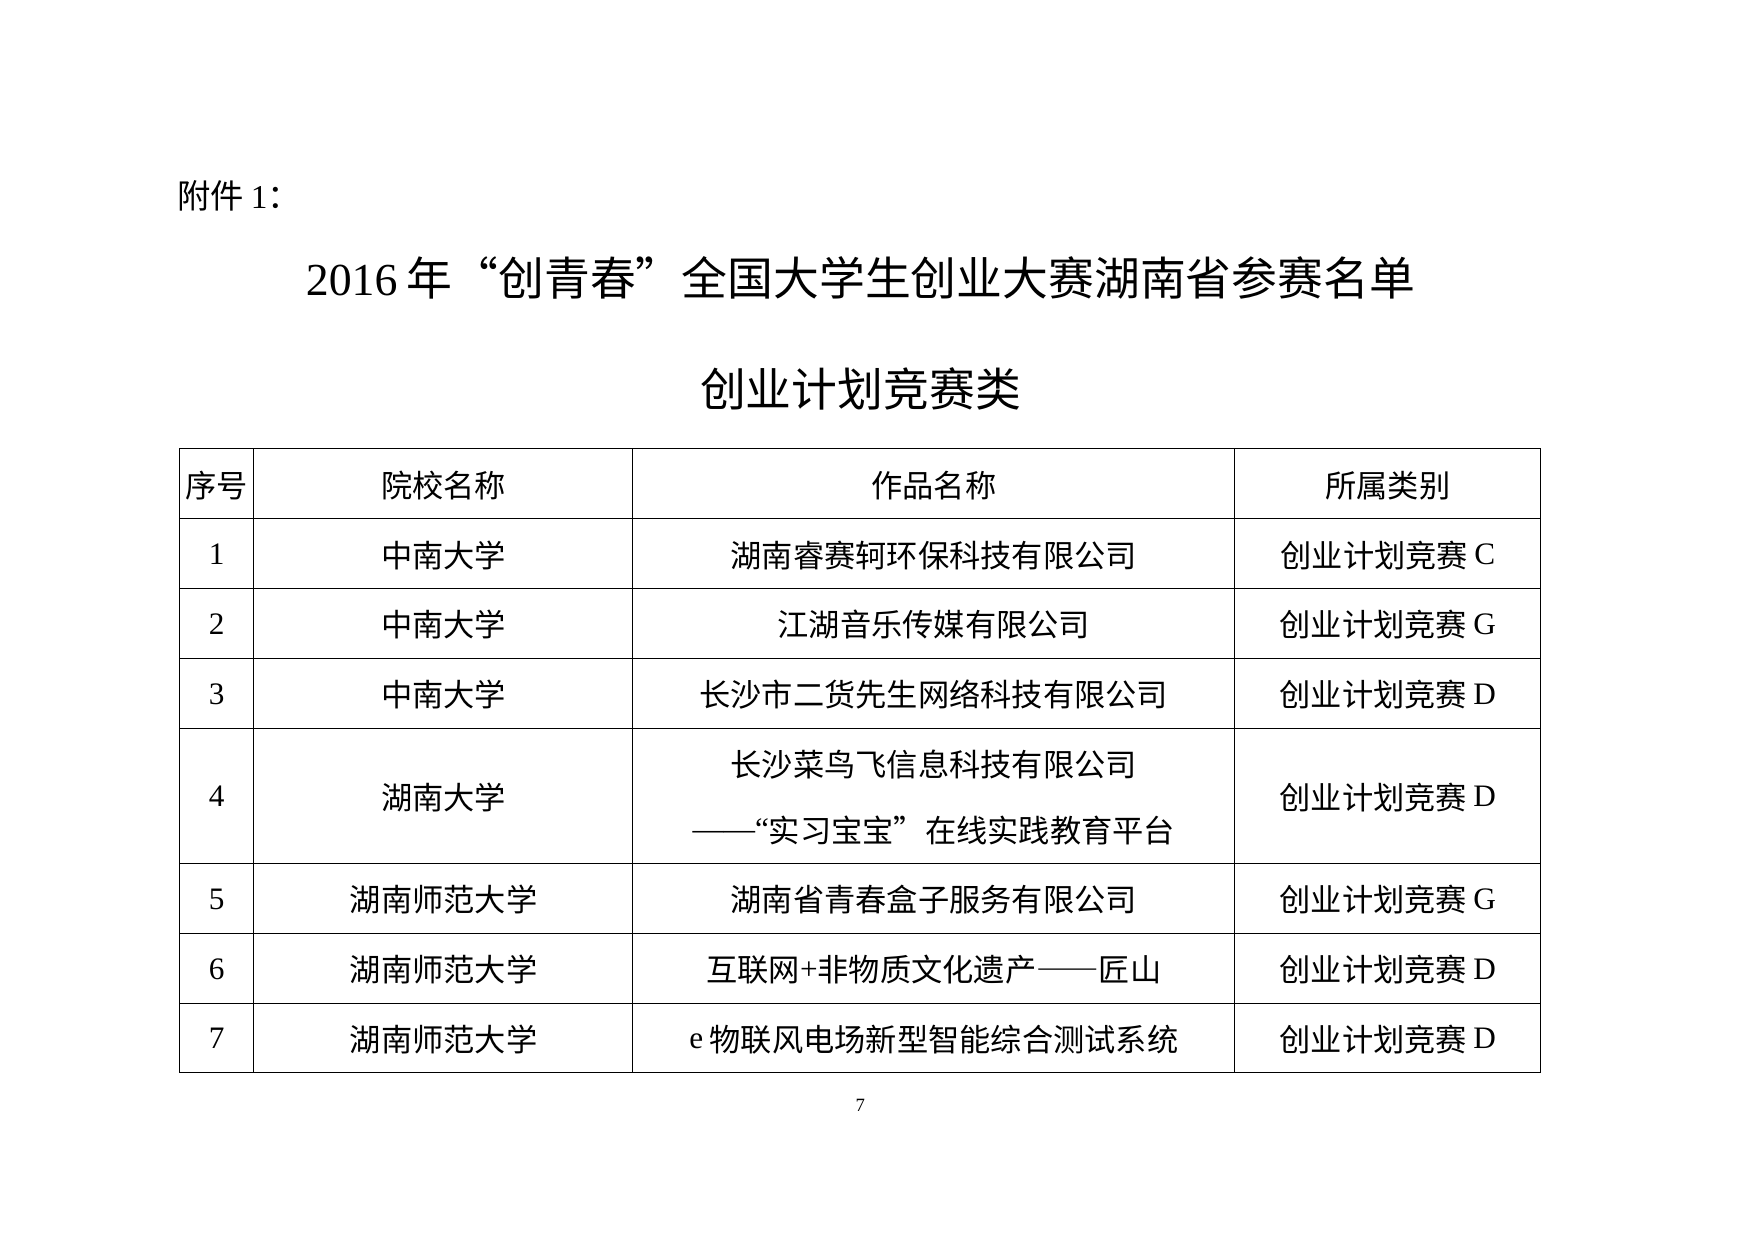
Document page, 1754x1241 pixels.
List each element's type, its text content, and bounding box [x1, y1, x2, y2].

table_cell e物联风电场新型智能综合测试系统 [633, 1004, 1234, 1072]
text 创业计划竞赛类 [177, 337, 1543, 436]
table_cell 江湖音乐传媒有限公司 [633, 589, 1234, 658]
table_cell 湖南师范大学 [254, 934, 632, 1002]
table_header 序号 [180, 449, 253, 518]
table_header 所属类别 [1235, 449, 1540, 518]
table_cell 3 [180, 659, 253, 727]
table_cell 互联网+非物质文化遗产——匠山 [633, 934, 1234, 1002]
table_cell 创业计划竞赛D [1235, 934, 1540, 1002]
table_cell 中南大学 [254, 589, 632, 658]
table_cell 创业计划竞赛D [1235, 1004, 1540, 1072]
table_cell 长沙市二货先生网络科技有限公司 [633, 659, 1234, 727]
table_cell 创业计划竞赛D [1235, 729, 1540, 863]
table_cell 中南大学 [254, 659, 632, 727]
table_cell 1 [180, 519, 253, 588]
table_cell 4 [180, 729, 253, 863]
table_cell 创业计划竞赛D [1235, 659, 1540, 727]
table_cell 中南大学 [254, 519, 632, 588]
table_cell 创业计划竞赛C [1235, 519, 1540, 588]
table_cell 6 [180, 934, 253, 1002]
text 附件1： [177, 161, 1543, 226]
table_cell 创业计划竞赛G [1235, 589, 1540, 658]
table_cell 湖南师范大学 [254, 864, 632, 933]
table_cell 湖南大学 [254, 729, 632, 863]
table_cell 湖南师范大学 [254, 1004, 632, 1072]
table_cell 2 [180, 589, 253, 658]
table_cell 长沙菜鸟飞信息科技有限公司 ——“实习宝宝”在线实践教育平台 [633, 729, 1234, 863]
table_cell 湖南睿赛轲环保科技有限公司 [633, 519, 1234, 588]
table_cell 湖南省青春盒子服务有限公司 [633, 864, 1234, 933]
table_cell 5 [180, 864, 253, 933]
text 2016年“创青春”全国大学生创业大赛湖南省参赛名单 [177, 226, 1543, 325]
table_cell 创业计划竞赛G [1235, 864, 1540, 933]
table_header 院校名称 [254, 449, 632, 518]
table_header 作品名称 [633, 449, 1234, 518]
table_cell 7 [180, 1004, 253, 1072]
